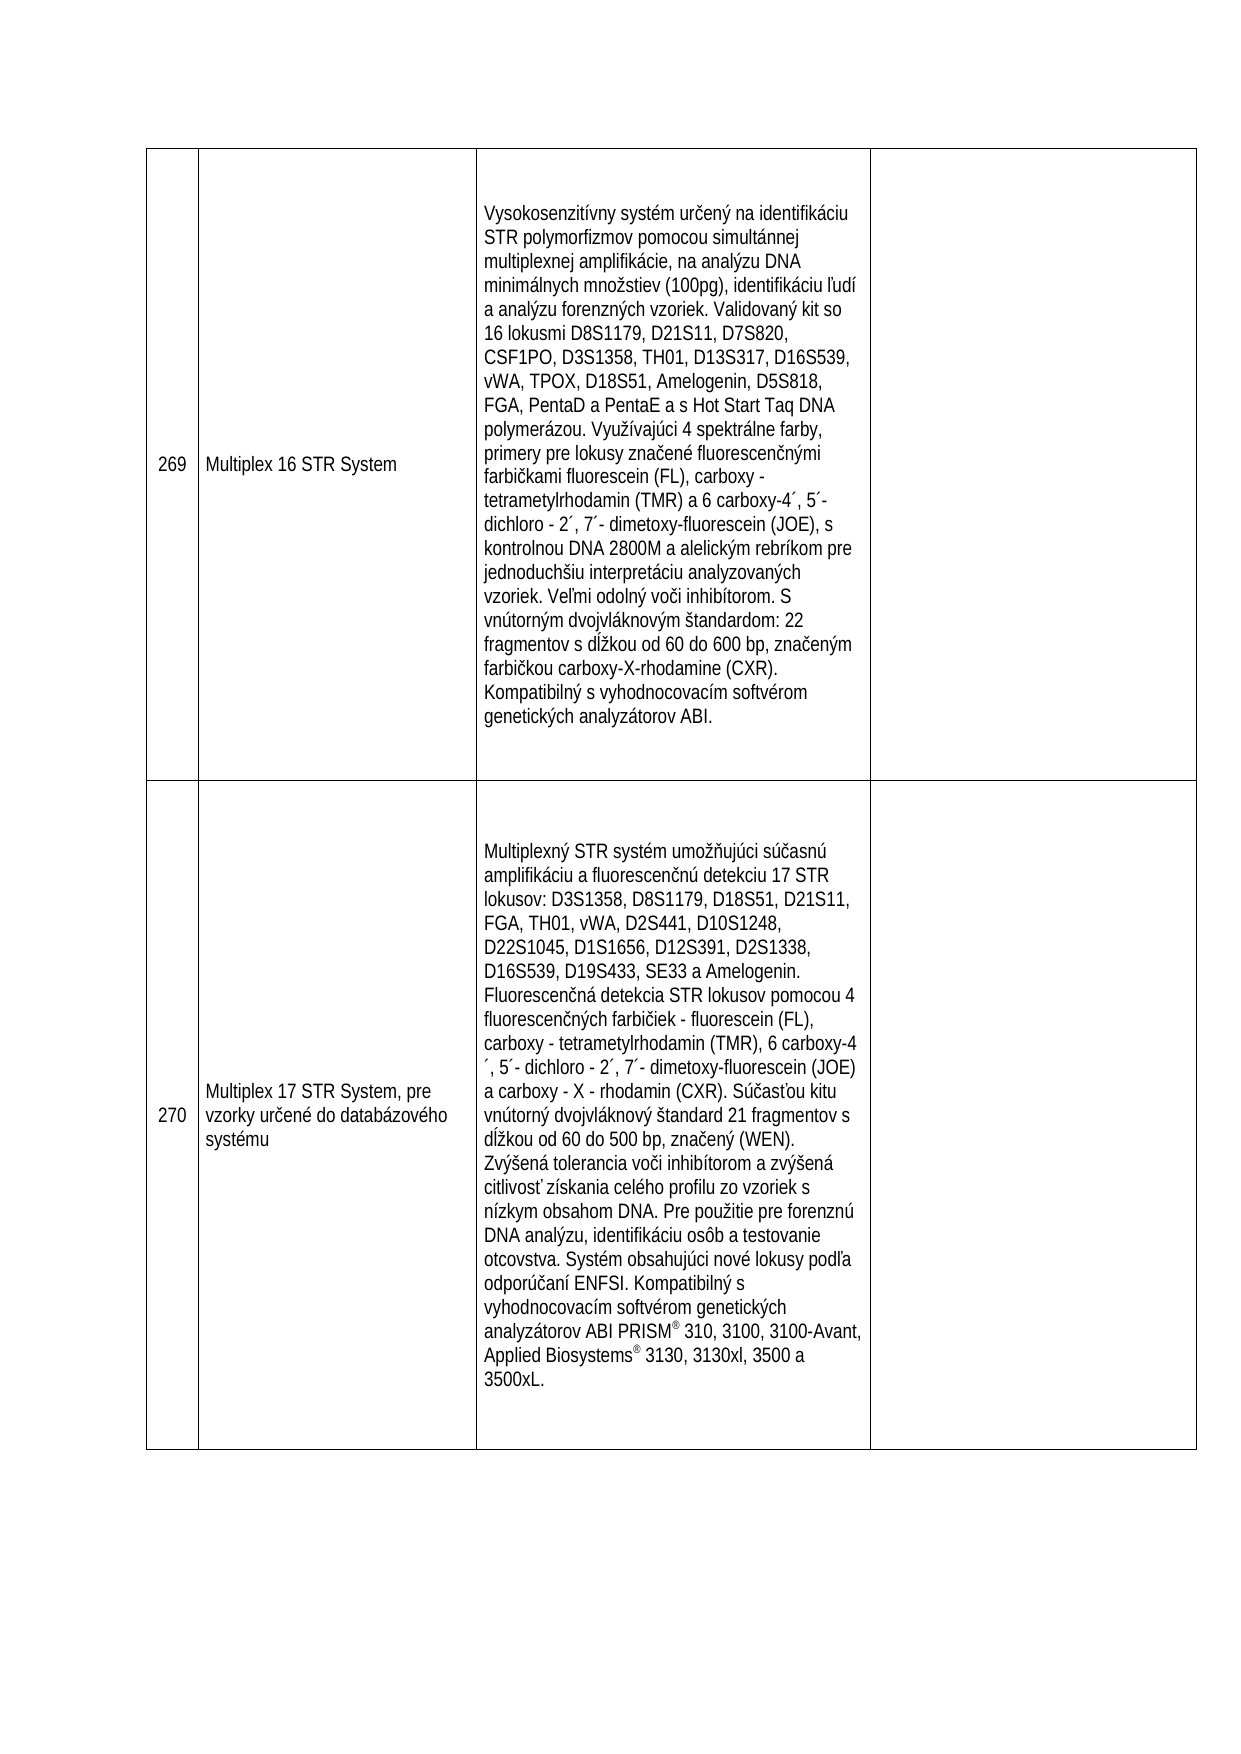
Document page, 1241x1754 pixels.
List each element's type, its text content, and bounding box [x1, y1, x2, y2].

table_cell Multiplex 17 STR System, pre vzorky určené do databázového systému [199, 781, 476, 1449]
table_cell 269 [147, 149, 198, 780]
table_cell Multiplex 16 STR System [199, 149, 476, 780]
table_cell Vysokosenzitívny systém určený na identifikáciu STR polymorfizmov pomocou simultánnej multiplexnej amplifikácie, na analýzu DNA minimálnych množstiev (100pg), identifikáciu ľudí a analýzu forenzných vzoriek. Validovaný kit so 16 lokusmi D8S1179, D21S11, D7S820, CSF1PO, D3S1358, TH01, D13S317, D16S539, vWA, TPOX, D18S51, Amelogenin, D5S818, FGA, PentaD a PentaE a s Hot Start Taq DNA polymerázou. Využívajúci 4 spektrálne farby, primery pre lokusy značené fluorescenčnými farbičkami fluorescein (FL), carboxy - tetrametylrhodamin (TMR) a 6 carboxy-4´, 5´- dichloro - 2´, 7´- dimetoxy-fluorescein (JOE), s kontrolnou DNA 2800M a alelickým rebríkom pre jednoduchšiu interpretáciu analyzovaných vzoriek. Veľmi odolný voči inhibítorom. S vnútorným dvojvláknovým štandardom: 22 fragmentov s dĺžkou od 60 do 600 bp, značeným farbičkou carboxy-X-rhodamine (CXR). Kompatibilný s vyhodnocovacím softvérom genetických analyzátorov ABI. [477, 149, 870, 780]
table_cell Multiplexný STR systém umožňujúci súčasnú amplifikáciu a fluorescenčnú detekciu 17 STR lokusov: D3S1358, D8S1179, D18S51, D21S11, FGA, TH01, vWA, D2S441, D10S1248, D22S1045, D1S1656, D12S391, D2S1338, D16S539, D19S433, SE33 a Amelogenin. Fluorescenčná detekcia STR lokusov pomocou 4 fluorescenčných farbičiek - fluorescein (FL), carboxy - tetrametylrhodamin (TMR), 6 carboxy-4´, 5´- dichloro - 2´, 7´- dimetoxy-fluorescein (JOE) a carboxy - X - rhodamin (CXR). Súčasťou kitu vnútorný dvojvláknový štandard 21 fragmentov s dĺžkou od 60 do 500 bp, značený (WEN). Zvýšená tolerancia voči inhibítorom a zvýšená citlivosť získania celého profilu zo vzoriek s nízkym obsahom DNA. Pre použitie pre forenznú DNA analýzu, identifikáciu osôb a testovanie otcovstva. Systém obsahujúci nové lokusy podľa odporúčaní ENFSI. Kompatibilný s vyhodnocovacím softvérom genetických analyzátorov ABI PRISM® 310, 3100, 3100-Avant, Applied Biosystems® 3130, 3130xl, 3500 a 3500xL. [477, 781, 870, 1449]
table_cell [871, 781, 1196, 1449]
table_cell 270 [147, 781, 198, 1449]
table_cell [871, 149, 1196, 780]
